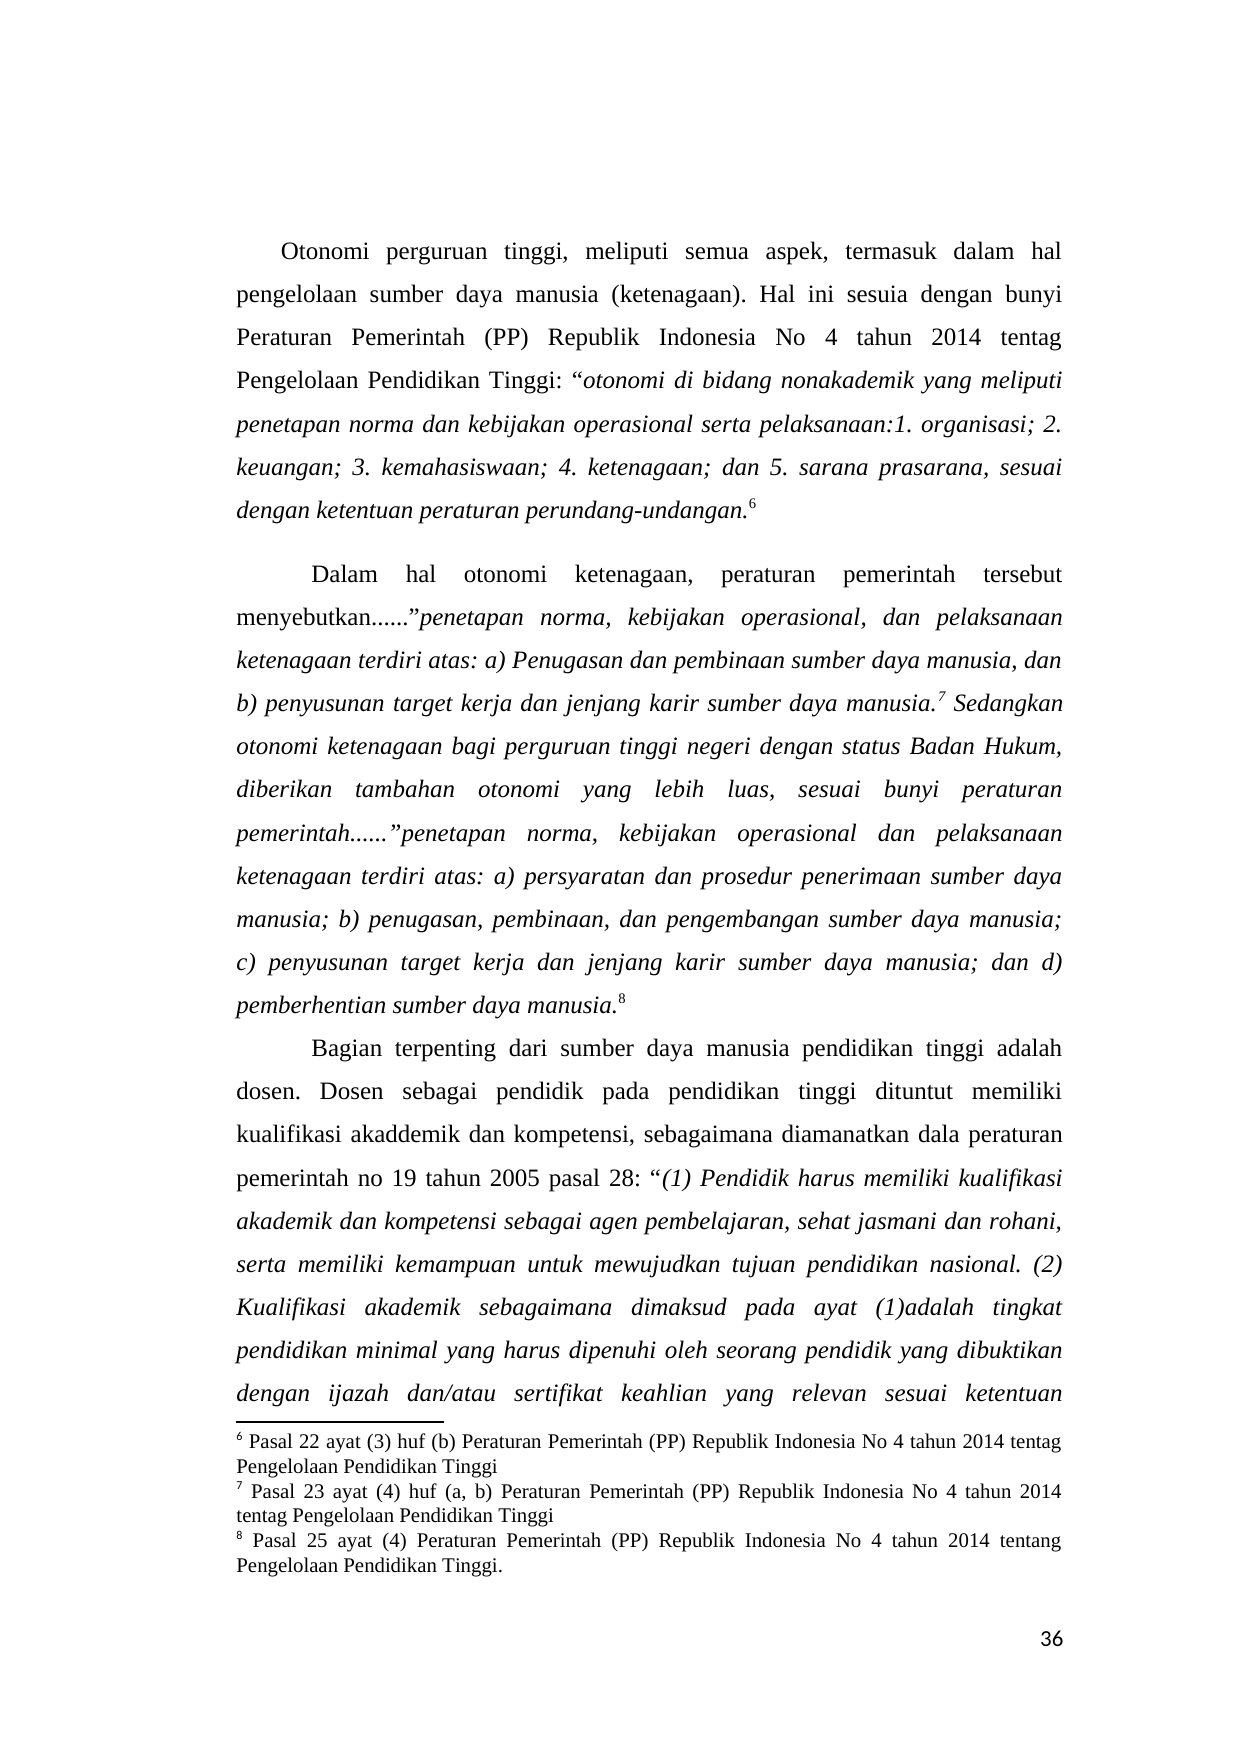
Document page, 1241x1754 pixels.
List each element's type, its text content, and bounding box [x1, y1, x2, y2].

text Otonomi perguruan tinggi, meliputi semua aspek, termasuk dalam hal pengelolaan sumber daya manusia (ketenagaan). Hal ini sesuia dengan bunyi Peraturan Pemerintah (PP) Republik Indonesia No 4 tahun 2014 tentag Pengelolaan Pendidikan Tinggi: “otonomi di bidang nonakademik yang meliputi penetapan norma dan kebijakan operasional serta pelaksanaan:1. organisasi; 2. keuangan; 3. kemahasiswaan; 4. ketenagaan; dan 5. sarana prasarana, sesuai dengan ketentuan peraturan perundang-undangan. [236, 236, 1063, 524]
text Dalam hal otonomi ketenagaan, peraturan pemerintah tersebut menyebutkan......”penetapan norma, kebijakan operasional, dan pelaksanaan ketenagaan terdiri atas: a) Penugasan dan pembinaan sumber daya manusia, dan b) penyusunan target kerja dan jenjang karir sumber daya manusia. Sedangkan otonomi ketenagaan bagi perguruan tinggi negeri dengan status Badan Hukum, diberikan tambahan otonomi yang lebih luas, sesuai bunyi peraturan pemerintah......”penetapan norma, kebijakan operasional dan pelaksanaan ketenagaan terdiri atas: a) persyaratan dan prosedur penerimaan sumber daya manusia; b) penugasan, pembinaan, dan pengembangan sumber daya manusia; c) penyusunan target kerja dan jenjang karir sumber daya manusia; dan d) pemberhentian sumber daya manusia. [236, 559, 1063, 1019]
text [236, 1033, 1063, 1407]
